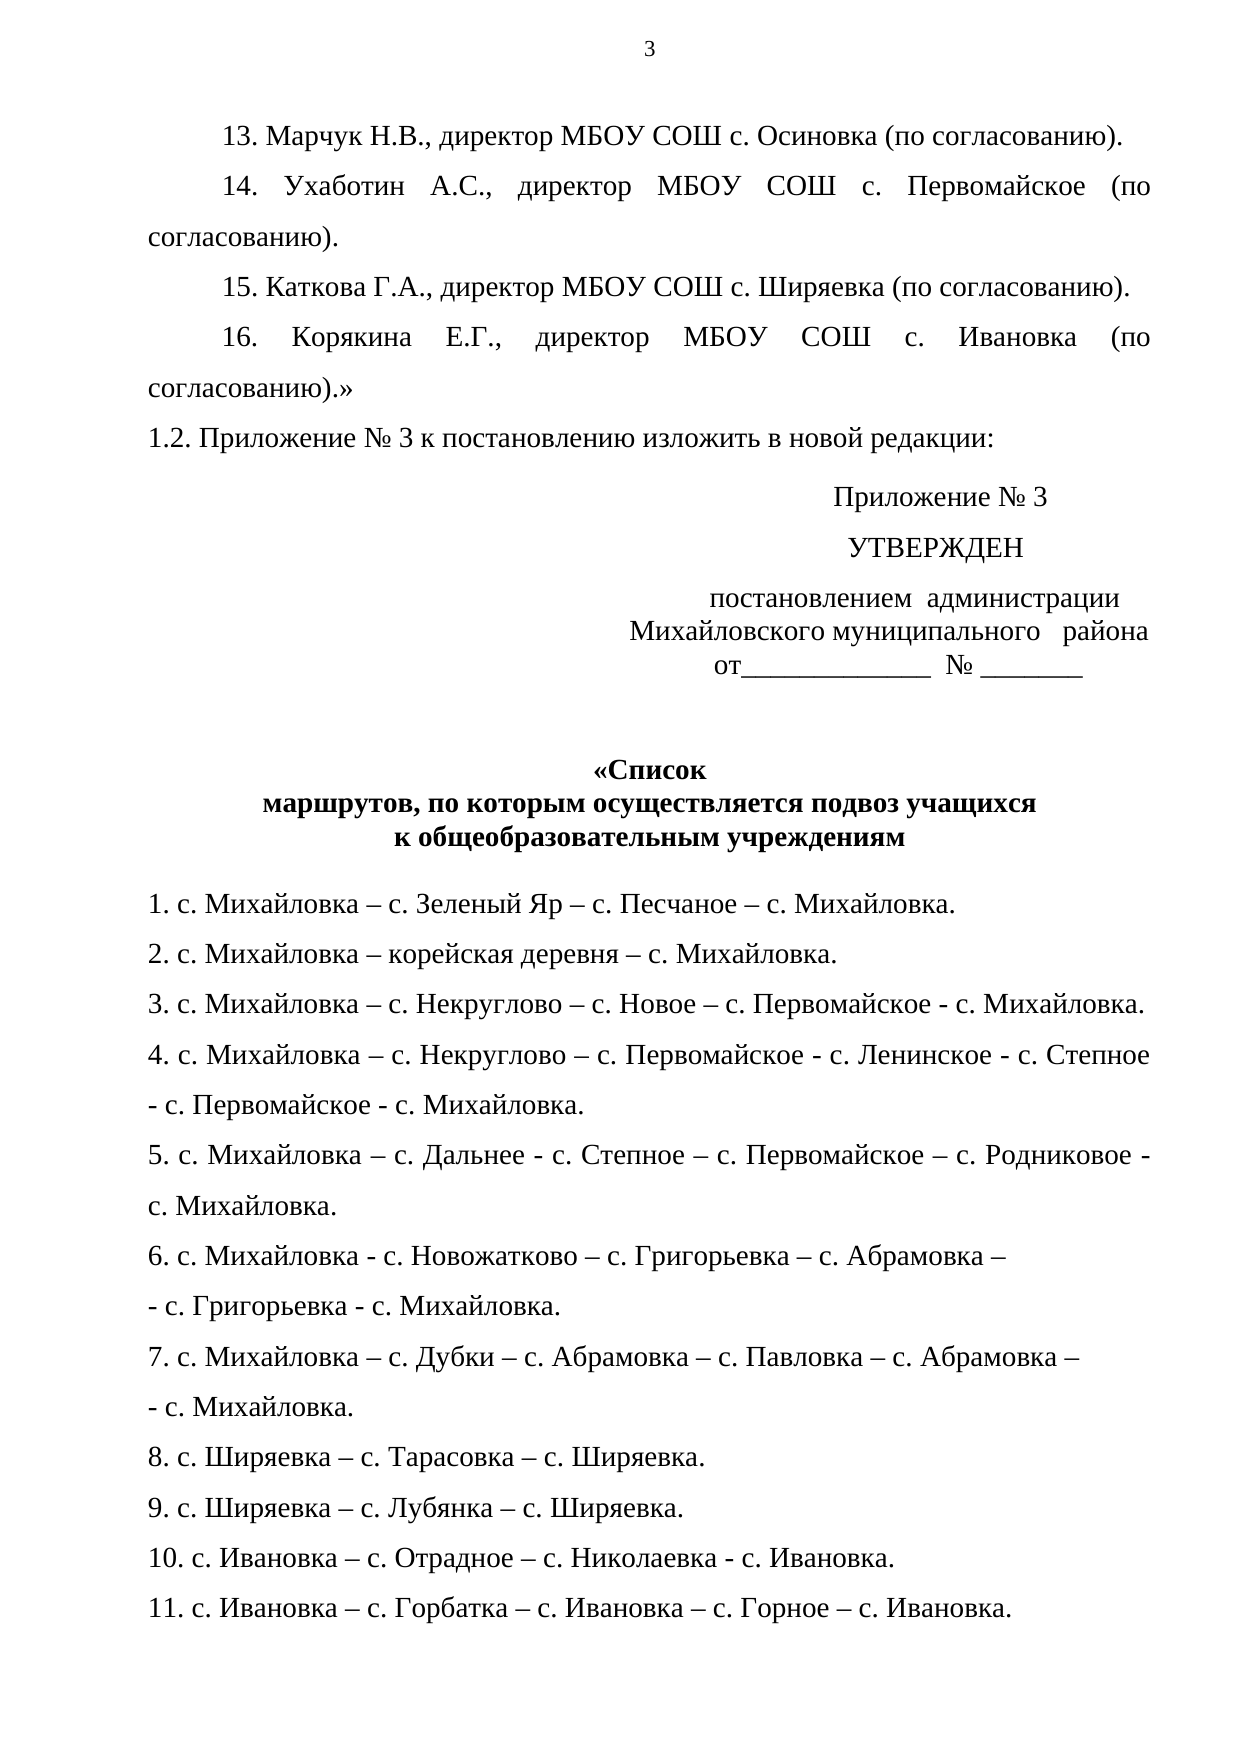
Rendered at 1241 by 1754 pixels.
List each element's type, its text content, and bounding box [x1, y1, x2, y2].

text от_____________ № _______ [148, 647, 1152, 681]
text Приложение № 3 [148, 479, 1152, 513]
text 15. Каткова Г.А., директор МБОУ СОШ с. Ширяевка (по согласованию). [148, 269, 1152, 303]
text 2. с. Михайловка – корейская деревня – с. Михайловка. [148, 936, 1152, 970]
text 13. Марчук Н.В., директор МБОУ СОШ с. Осиновка (по согласованию). [148, 118, 1152, 152]
text 1.2. Приложение № 3 к постановлению изложить в новой редакции: [148, 420, 1152, 453]
text 9. с. Ширяевка – с. Лубянка – с. Ширяевка. [148, 1490, 1152, 1523]
text - с. Григорьевка - с. Михайловка. [148, 1288, 1152, 1322]
text 4. с. Михайловка – с. Некруглово – с. Первомайское - с. Ленинское - с. Степное - с. Первомайское - с. Михайловка. [148, 1037, 1152, 1121]
text 8. с. Ширяевка – с. Тарасовка – с. Ширяевка. [148, 1439, 1152, 1473]
text 6. с. Михайловка - с. Новожатково – с. Григорьевка – с. Абрамовка – [148, 1238, 1152, 1272]
text 3. с. Михайловка – с. Некруглово – с. Новое – с. Первомайское - с. Михайловка. [148, 987, 1152, 1020]
text 10. с. Ивановка – с. Отрадное – с. Николаевка - с. Ивановка. [148, 1540, 1152, 1573]
text 14. Ухаботин А.С., директор МБОУ СОШ с. Первомайское (по согласованию). [148, 168, 1152, 252]
text «Список [148, 752, 1152, 785]
text маршрутов, по которым осуществляется подвоз учащихся [148, 785, 1152, 819]
text Михайловского муниципального района [590, 613, 1152, 647]
text 5. с. Михайловка – с. Дальнее - с. Степное – с. Первомайское – с. Родниковое - с. Михайловка. [148, 1137, 1152, 1221]
text 11. с. Ивановка – с. Горбатка – с. Ивановка – с. Горное – с. Ивановка. [148, 1590, 1152, 1624]
text 16. Корякина Е.Г., директор МБОУ СОШ с. Ивановка (по согласованию).» [148, 319, 1152, 403]
text УТВЕРЖДЕН [664, 530, 1152, 563]
text - с. Михайловка. [148, 1389, 1152, 1423]
text 1. с. Михайловка – с. Зеленый Яр – с. Песчаное – с. Михайловка. [148, 886, 1152, 919]
text постановлением администрации [590, 580, 1152, 613]
text 7. с. Михайловка – с. Дубки – с. Абрамовка – с. Павловка – с. Абрамовка – [148, 1339, 1152, 1372]
text к общеобразовательным учреждениям [148, 819, 1152, 852]
